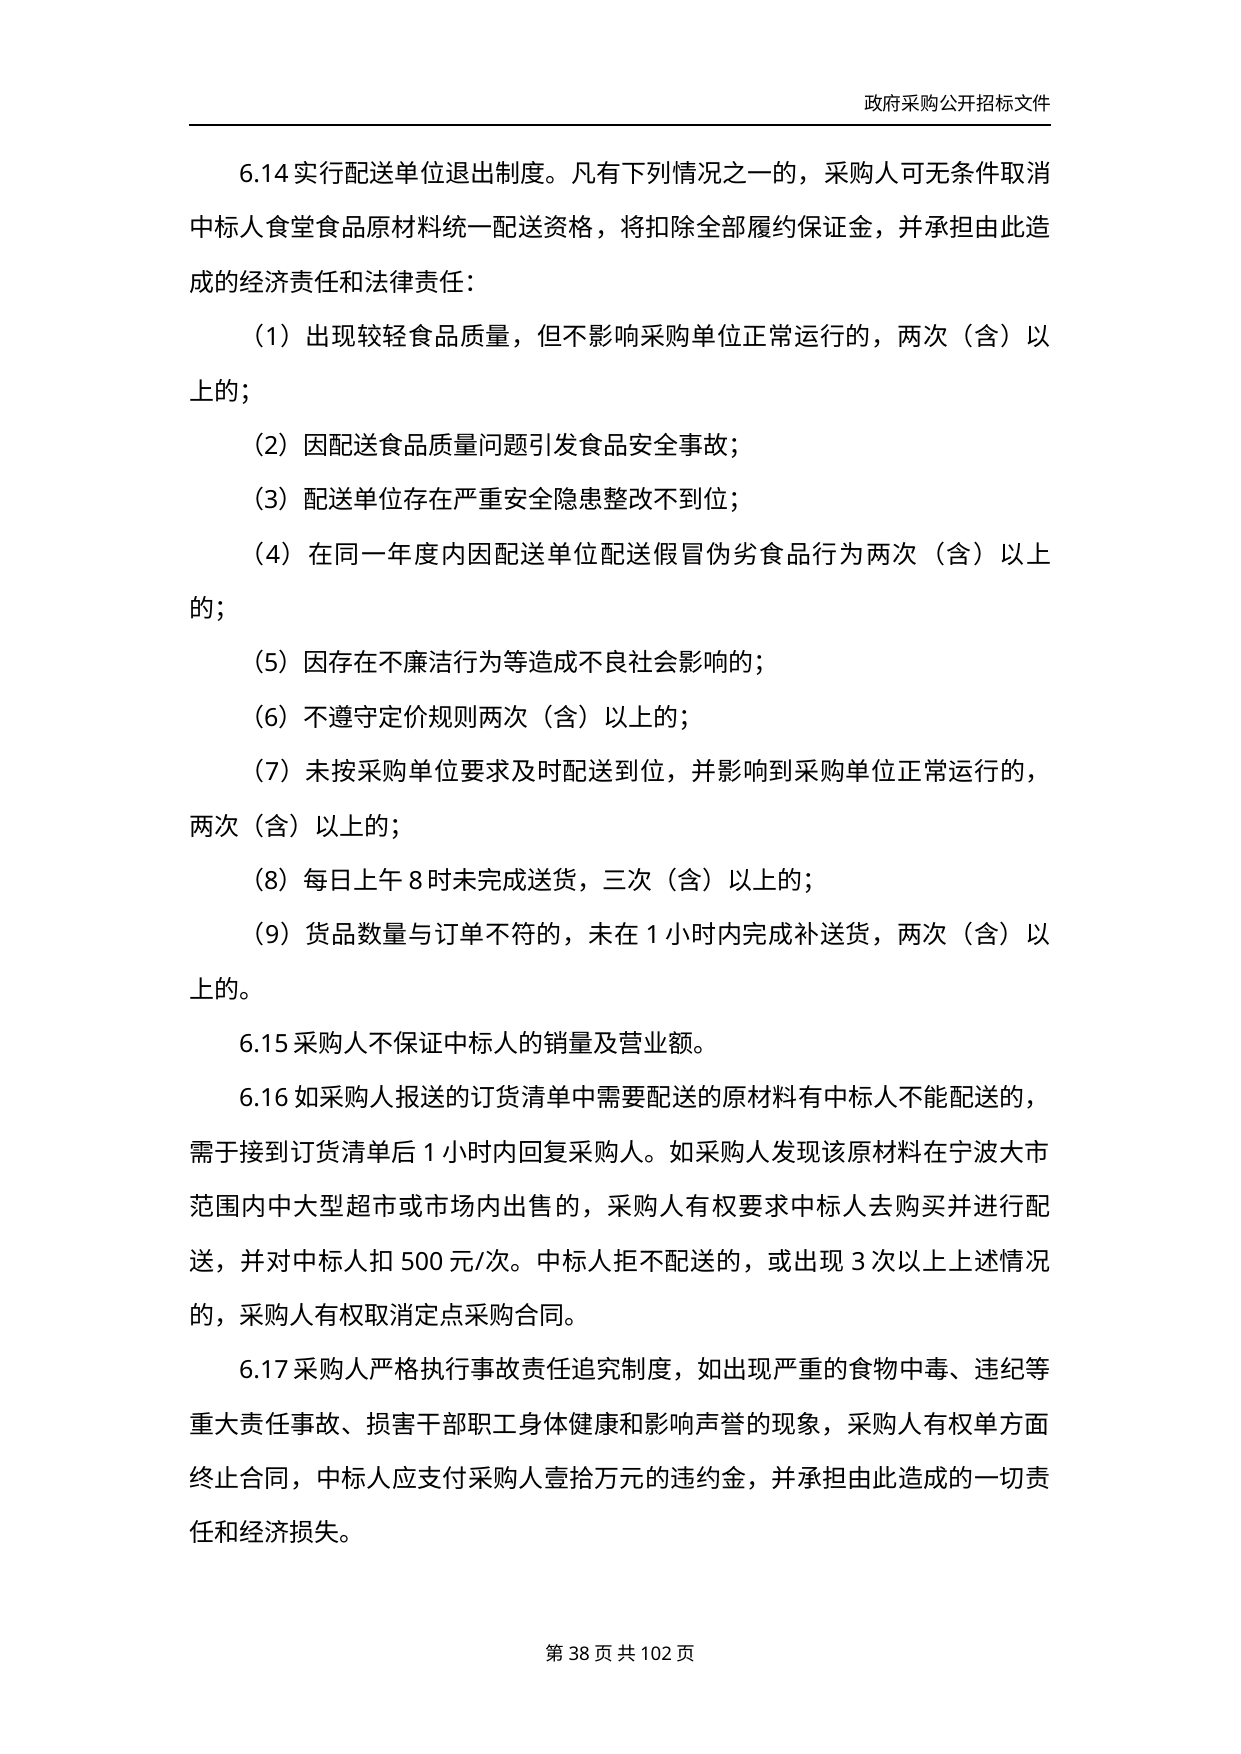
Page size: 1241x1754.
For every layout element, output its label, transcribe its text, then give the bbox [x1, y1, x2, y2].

text 6.17采购人严格执行事故责任追究制度，如出现严重的食物中毒、违纪等重大责任事故、损害干部职工身体健康和影响声誉的现象，采购人有权单方面终止合同，中标人应支付采购人壹拾万元的违约金，并承担由此造成的一切责任和经济损失。 [189, 1350, 1051, 1549]
text （9）货品数量与订单不符的，未在1小时内完成补送货，两次（含）以上的。 [189, 915, 1051, 1005]
text （4）在同一年度内因配送单位配送假冒伪劣食品行为两次（含）以上的； [189, 534, 1051, 625]
text 6.15采购人不保证中标人的销量及营业额。 [189, 1023, 1051, 1060]
text 6.16如采购人报送的订货清单中需要配送的原材料有中标人不能配送的，需于接到订货清单后1小时内回复采购人。如采购人发现该原材料在宁波大市范围内中大型超市或市场内出售的，采购人有权要求中标人去购买并进行配送，并对中标人扣500元/次。中标人拒不配送的，或出现3次以上上述情况的，采购人有权取消定点采购合同。 [189, 1078, 1051, 1332]
text （1）出现较轻食品质量，但不影响采购单位正常运行的，两次（含）以上的； [189, 317, 1051, 407]
text （5）因存在不廉洁行为等造成不良社会影响的； [189, 643, 1051, 679]
text 6.14实行配送单位退出制度。凡有下列情况之一的，采购人可无条件取消中标人食堂食品原材料统一配送资格，将扣除全部履约保证金，并承担由此造成的经济责任和法律责任： [189, 153, 1051, 298]
text （7）未按采购单位要求及时配送到位，并影响到采购单位正常运行的，两次（含）以上的； [189, 752, 1051, 842]
text （2）因配送食品质量问题引发食品安全事故； [189, 425, 1051, 462]
text （8）每日上午8时未完成送货，三次（含）以上的； [189, 860, 1051, 897]
text （3）配送单位存在严重安全隐患整改不到位； [189, 480, 1051, 516]
text （6）不遵守定价规则两次（含）以上的； [189, 697, 1051, 733]
